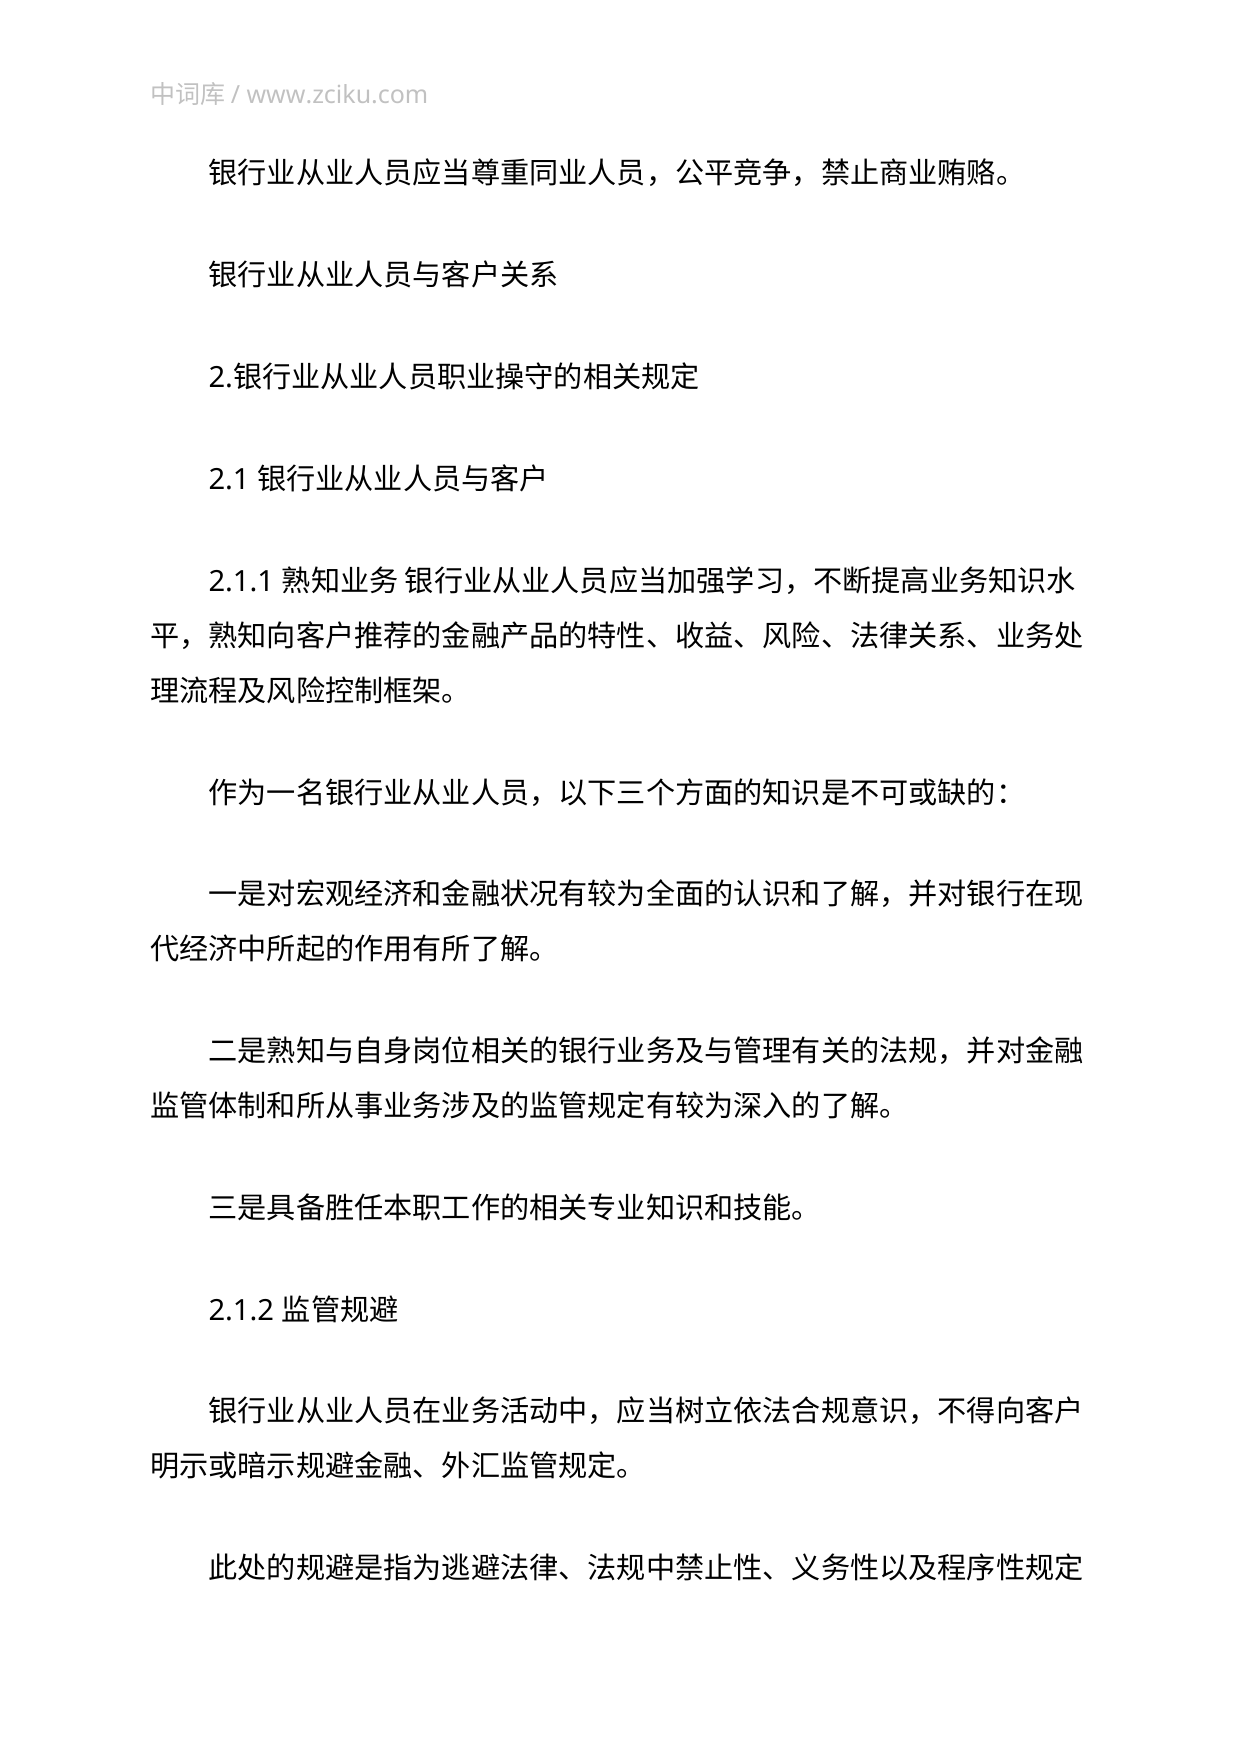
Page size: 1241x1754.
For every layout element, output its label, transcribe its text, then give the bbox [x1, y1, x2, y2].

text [150, 1545, 1090, 1587]
text 二是熟知与自身岗位相关的银行业务及与管理有关的法规，并对金融监管体制和所从事业务涉及的监管规定有较为深入的了解。 [150, 1028, 1090, 1125]
text 三是具备胜任本职工作的相关专业知识和技能。 [150, 1184, 1090, 1227]
text 银行业从业人员与客户关系 [150, 252, 1090, 294]
text 2.银行业从业人员职业操守的相关规定 [150, 353, 1090, 396]
text 2.1.2 监管规避 [150, 1286, 1090, 1328]
text 银行业从业人员应当尊重同业人员，公平竞争，禁止商业贿赂。 [150, 150, 1090, 192]
text 一是对宏观经济和金融状况有较为全面的认识和了解，并对银行在现代经济中所起的作用有所了解。 [150, 871, 1090, 968]
text 银行业从业人员在业务活动中，应当树立依法合规意识，不得向客户明示或暗示规避金融、外汇监管规定。 [150, 1388, 1090, 1485]
text 作为一名银行业从业人员，以下三个方面的知识是不可或缺的： [150, 769, 1090, 811]
text 2.1.1 熟知业务 银行业从业人员应当加强学习，不断提高业务知识水平，熟知向客户推荐的金融产品的特性、收益、风险、法律关系、业务处理流程及风险控制框架。 [150, 557, 1090, 710]
text 2.1 银行业从业人员与客户 [150, 456, 1090, 498]
